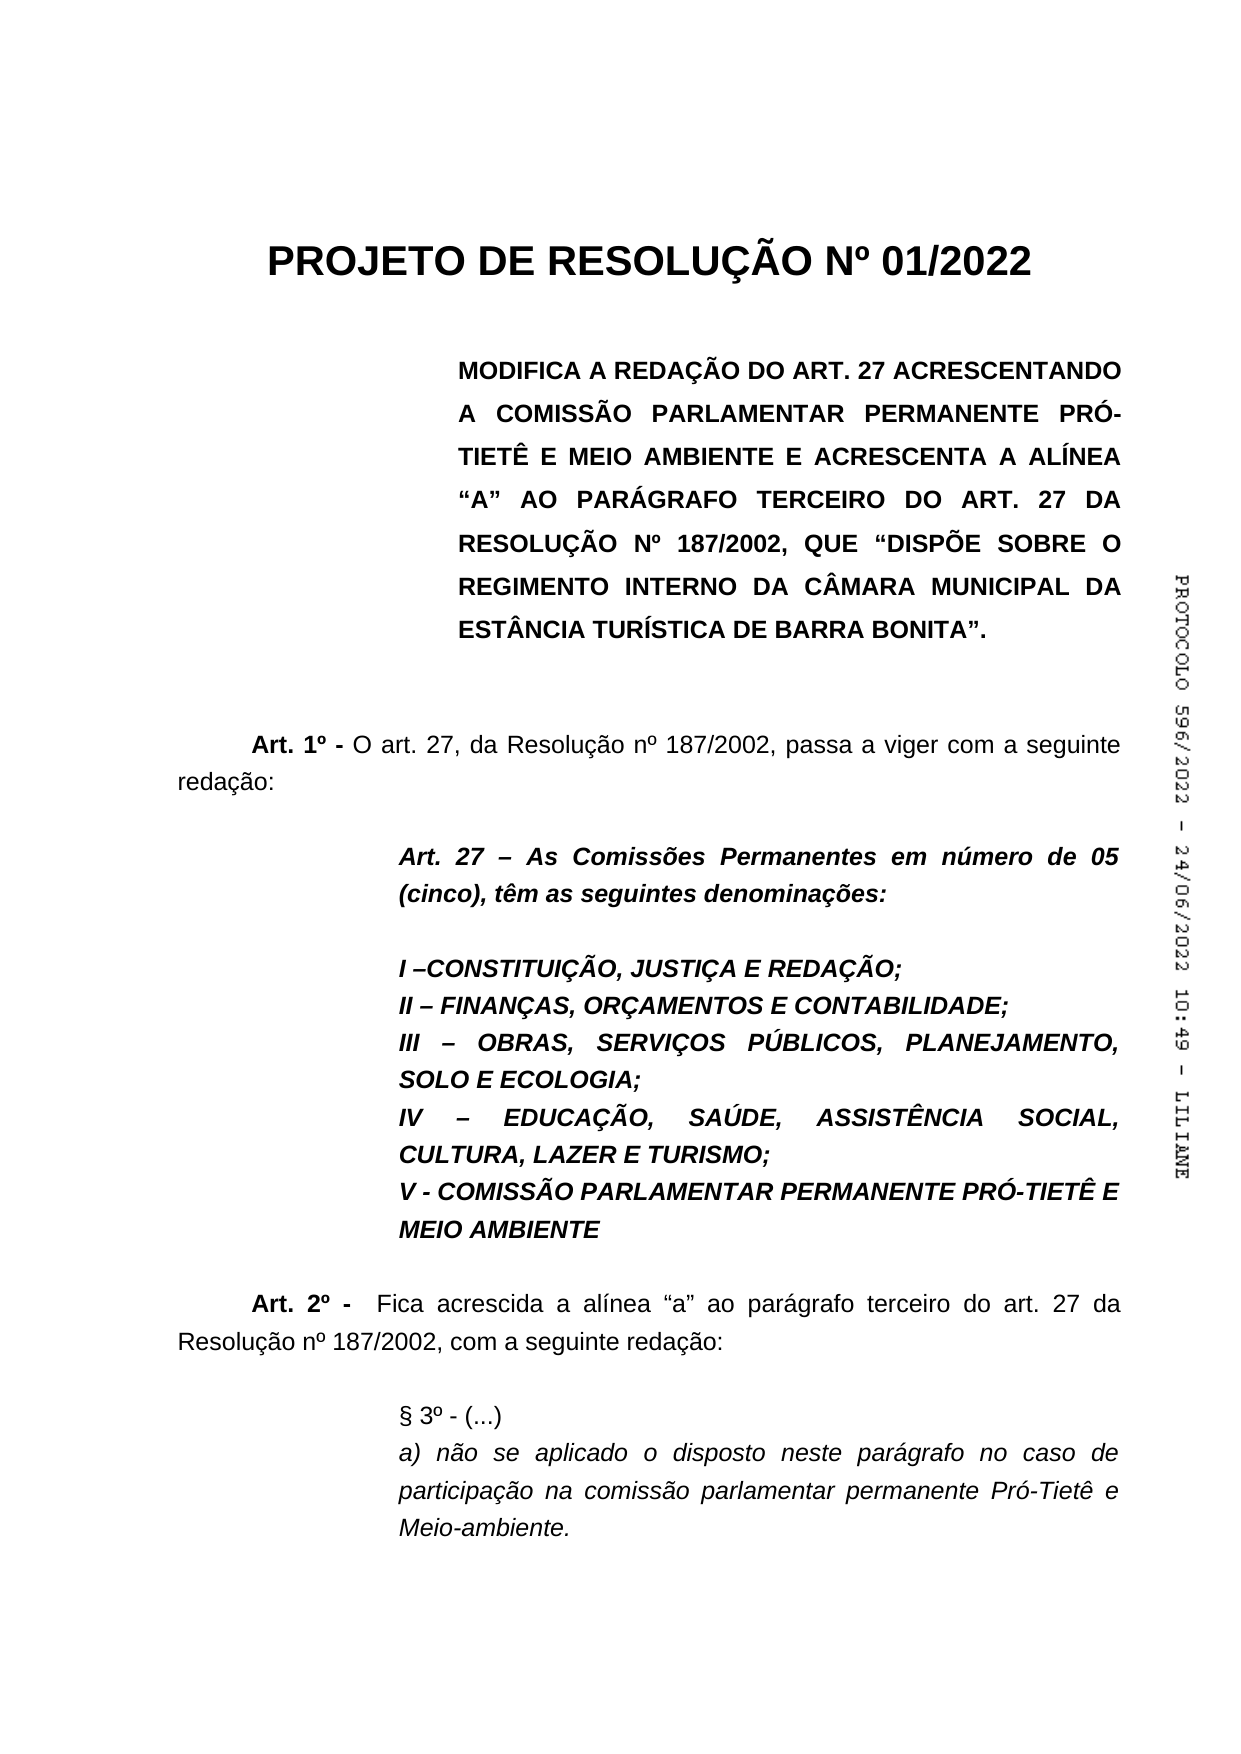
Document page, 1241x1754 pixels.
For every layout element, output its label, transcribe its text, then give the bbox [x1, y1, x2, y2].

text PROJETO DE RESOLUÇÃO Nº 01/2022 [177, 236, 1122, 284]
text I –CONSTITUIÇÃO, JUSTIÇA E REDAÇÃO; [398, 954, 1122, 982]
text MODIFICA A REDAÇÃO DO ART. 27 ACRESCENTANDO A COMISSÃO PARLAMENTAR PERMANENTE PRÓ-TIETÊ E MEIO AMBIENTE E ACRESCENTA A ALÍNEA “A” AO PARÁGRAFO TERCEIRO DO ART. 27 DA RESOLUÇÃO Nº 187/2002, QUE “DISPÕE SOBRE O REGIMENTO INTERNO DA CÂMARA MUNICIPAL DA ESTÂNCIA TURÍSTICA DE BARRA BONITA”. [458, 356, 1122, 644]
text II – FINANÇAS, ORÇAMENTOS E CONTABILIDADE; [398, 991, 1122, 1020]
text Art. 27 – As Comissões Permanentes em número de 05 (cinco), têm as seguintes denominações: [398, 842, 1122, 908]
text Art. 2º - Fica acrescida a alínea “a” ao parágrafo terceiro do art. 27 da Resolução nº 187/2002, com a seguinte redação: [177, 1289, 1122, 1355]
text § 3º - (...) [177, 1401, 1122, 1430]
text Art. 1º - O art. 27, da Resolução nº 187/2002, passa a viger com a seguinte redação: [177, 730, 1122, 796]
text IV – EDUCAÇÃO, SAÚDE, ASSISTÊNCIA SOCIAL, CULTURA, LAZER E TURISMO; [398, 1103, 1122, 1169]
text III – OBRAS, SERVIÇOS PÚBLICOS, PLANEJAMENTO, SOLO E ECOLOGIA; [398, 1028, 1122, 1094]
text V - COMISSÃO PARLAMENTAR PERMANENTE PRÓ-TIETÊ E MEIO AMBIENTE [398, 1177, 1122, 1243]
text a) não se aplicado o disposto neste parágrafo no caso de participação na comissão parlamentar permanente Pró-Tietê e Meio-ambiente. [399, 1438, 1122, 1542]
picture [1150, 571, 1213, 1183]
